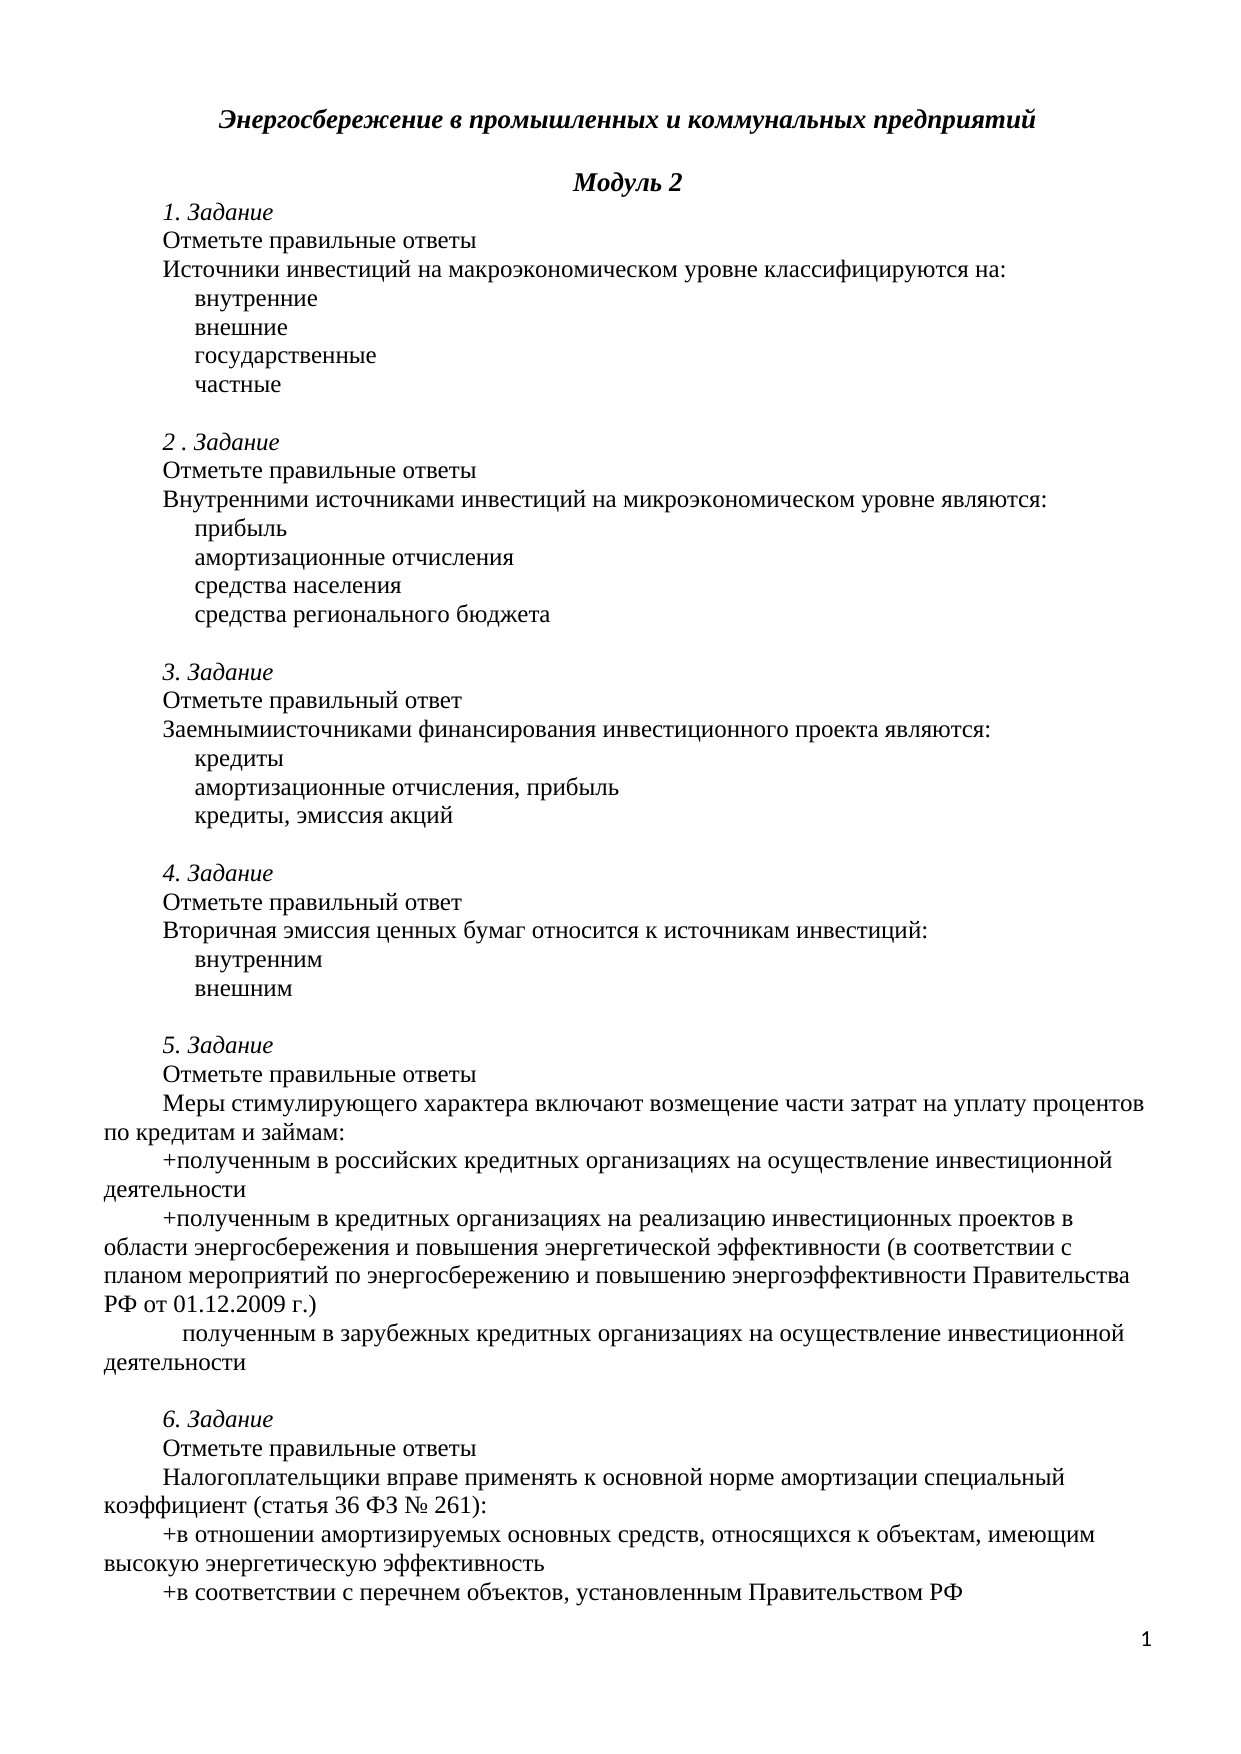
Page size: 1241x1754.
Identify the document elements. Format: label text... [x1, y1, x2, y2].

text 5. Задание [103, 1031, 1152, 1059]
text Заемнымиисточниками финансирования инвестиционного проекта являются: [103, 714, 1152, 743]
text Отметьте правильные ответы [103, 1433, 1152, 1462]
text Энергосбережение в промышленных и коммунальных предприятий [103, 103, 1152, 134]
text полученным в зарубежных кредитных организациях на осуществление инвестиционной деятельности [103, 1318, 1152, 1376]
text  государственные [103, 341, 1152, 369]
text Отметьте правильный ответ [103, 887, 1152, 916]
text  внутренним [103, 944, 1152, 973]
text +в соответствии с перечнем объектов, установленным Правительством РФ [103, 1577, 1152, 1606]
text  внешние [103, 312, 1152, 341]
text  средства регионального бюджета [103, 599, 1152, 628]
text Источники инвестиций на макроэкономическом уровне классифицируются на: [103, 254, 1152, 283]
text Отметьте правильные ответы [103, 1059, 1152, 1088]
text +в отношении амортизируемых основных средств, относящихся к объектам, имеющим высокую энергетическую эффективность [103, 1519, 1152, 1577]
text 1. Задание [103, 197, 1152, 226]
text  частные [103, 369, 1152, 398]
text Отметьте правильный ответ [103, 686, 1152, 714]
text Вторичная эмиссия ценных бумаг относится к источникам инвестиций: [103, 916, 1152, 944]
text  кредиты, эмиссия акций [103, 801, 1152, 829]
text  амортизационные отчисления [103, 542, 1152, 571]
text Внутренними источниками инвестиций на микроэкономическом уровне являются: [103, 484, 1152, 513]
text  амортизационные отчисления, прибыль [103, 772, 1152, 801]
text  внешним [103, 973, 1152, 1002]
text 3. Задание [103, 657, 1152, 686]
text  кредиты [103, 743, 1152, 772]
text Отметьте правильные ответы [103, 456, 1152, 484]
text  средства населения [103, 571, 1152, 599]
text Модуль 2 [103, 166, 1152, 197]
text  прибыль [103, 513, 1152, 542]
text 6. Задание [103, 1404, 1152, 1433]
text 2 . Задание [103, 427, 1152, 456]
text +полученным в кредитных организациях на реализацию инвестиционных проектов в области энергосбережения и повышения энергетической эффективности (в соответствии с планом мероприятий по энергосбережению и повышению энергоэффективности Правительства РФ от 01.12.2009 г.) [103, 1203, 1152, 1318]
text Отметьте правильные ответы [103, 226, 1152, 254]
text Налогоплательщики вправе применять к основной норме амортизации специальный коэффициент (статья 36 ФЗ № 261): [103, 1462, 1152, 1519]
text 4. Задание [103, 858, 1152, 887]
text +полученным в российских кредитных организациях на осуществление инвестиционной деятельности [103, 1146, 1152, 1203]
text Меры стимулирующего характера включают возмещение части затрат на уплату процентов по кредитам и займам: [103, 1088, 1152, 1146]
text  внутренние [103, 283, 1152, 312]
